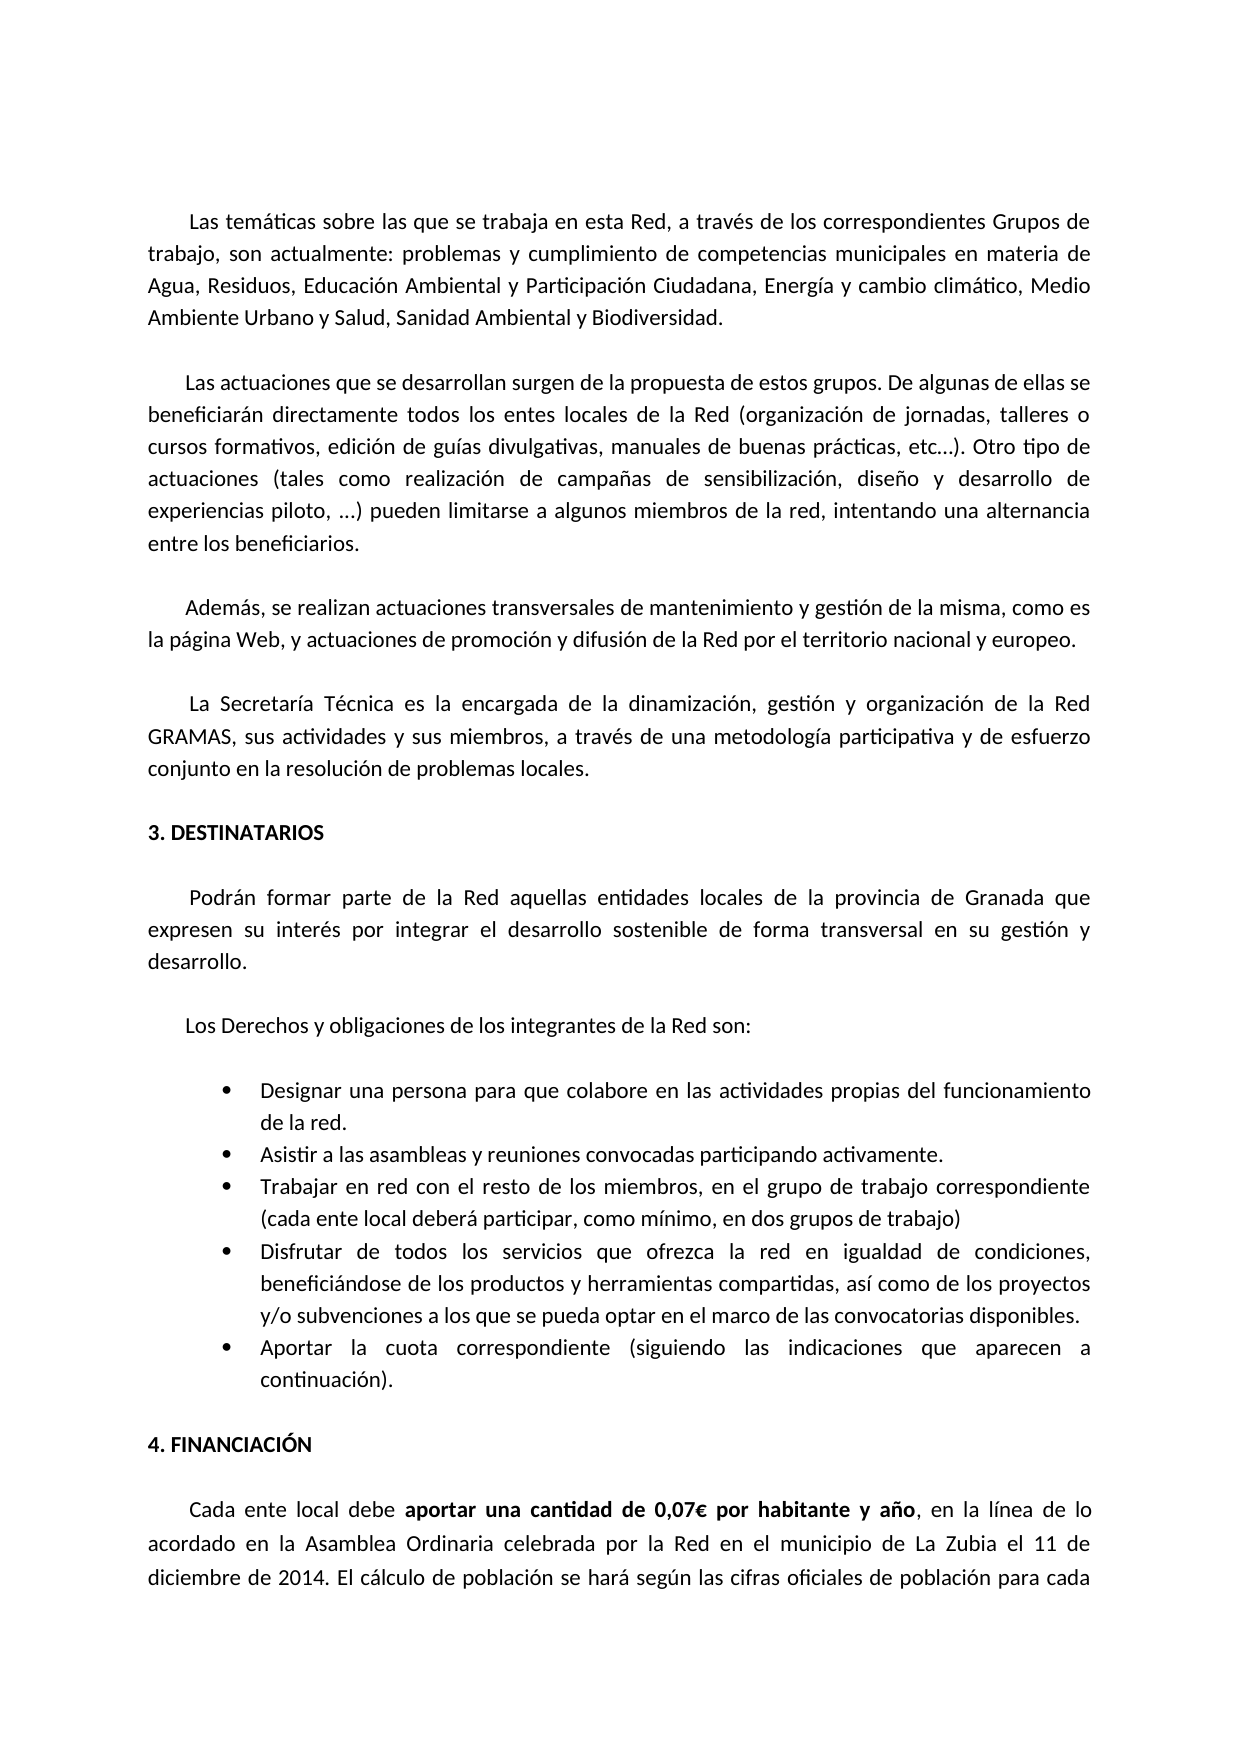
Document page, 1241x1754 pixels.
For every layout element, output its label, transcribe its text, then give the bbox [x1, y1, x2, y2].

list Trabajar en red con el resto de los miembros, en el grupo de trabajo correspondiente (cada ente local deberá participar, como mínimo, en dos grupos de trabajo) [223, 1172, 1092, 1233]
list Designar una persona para que colabore en las actividades propias del funcionamiento de la red. [223, 1076, 1092, 1136]
text La Secretaría Técnica es la encargada de la dinamización, gestión y organización de la Red GRAMAS, sus actividades y sus miembros, a través de una metodología participativa y de esfuerzo conjunto en la resolución de problemas locales. [148, 689, 1092, 782]
text Los Derechos y obligaciones de los integrantes de la Red son: [148, 1011, 1092, 1039]
list Asistir a las asambleas y reuniones convocadas participando activamente. [223, 1140, 1092, 1168]
text Las temáticas sobre las que se trabaja en esta Red, a través de los correspondientes Grupos de trabajo, son actualmente: problemas y cumplimiento de competencias municipales en materia de Agua, Residuos, Educación Ambiental y Participación Ciudadana, Energía y cambio climático, Medio Ambiente Urbano y Salud, Sanidad Ambiental y Biodiversidad. [148, 207, 1092, 331]
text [148, 1496, 1092, 1591]
text Las actuaciones que se desarrollan surgen de la propuesta de estos grupos. De algunas de ellas se beneficiarán directamente todos los entes locales de la Red (organización de jornadas, talleres o cursos formativos, edición de guías divulgativas, manuales de buenas prácticas, etc…). Otro tipo de actuaciones (tales como realización de campañas de sensibilización, diseño y desarrollo de experiencias piloto, ...) pueden limitarse a algunos miembros de la red, intentando una alternancia entre los beneficiarios. [148, 368, 1092, 557]
list Aportar la cuota correspondiente (siguiendo las indicaciones que aparecen a continuación). [223, 1333, 1092, 1393]
text 3. DESTINATARIOS [148, 818, 1092, 846]
text 4. FINANCIACIÓN [148, 1430, 1092, 1458]
list Disfrutar de todos los servicios que ofrezca la red en igualdad de condiciones, beneficiándose de los productos y herramientas compartidas, así como de los proyectos y/o subvenciones a los que se pueda optar en el marco de las convocatorias disponibles. [223, 1237, 1092, 1329]
text Además, se realizan actuaciones transversales de mantenimiento y gestión de la misma, como es la página Web, y actuaciones de promoción y difusión de la Red por el territorio nacional y europeo. [148, 593, 1092, 653]
text Podrán formar parte de la Red aquellas entidades locales de la provincia de Granada que expresen su interés por integrar el desarrollo sostenible de forma transversal en su gestión y desarrollo. [148, 883, 1092, 975]
